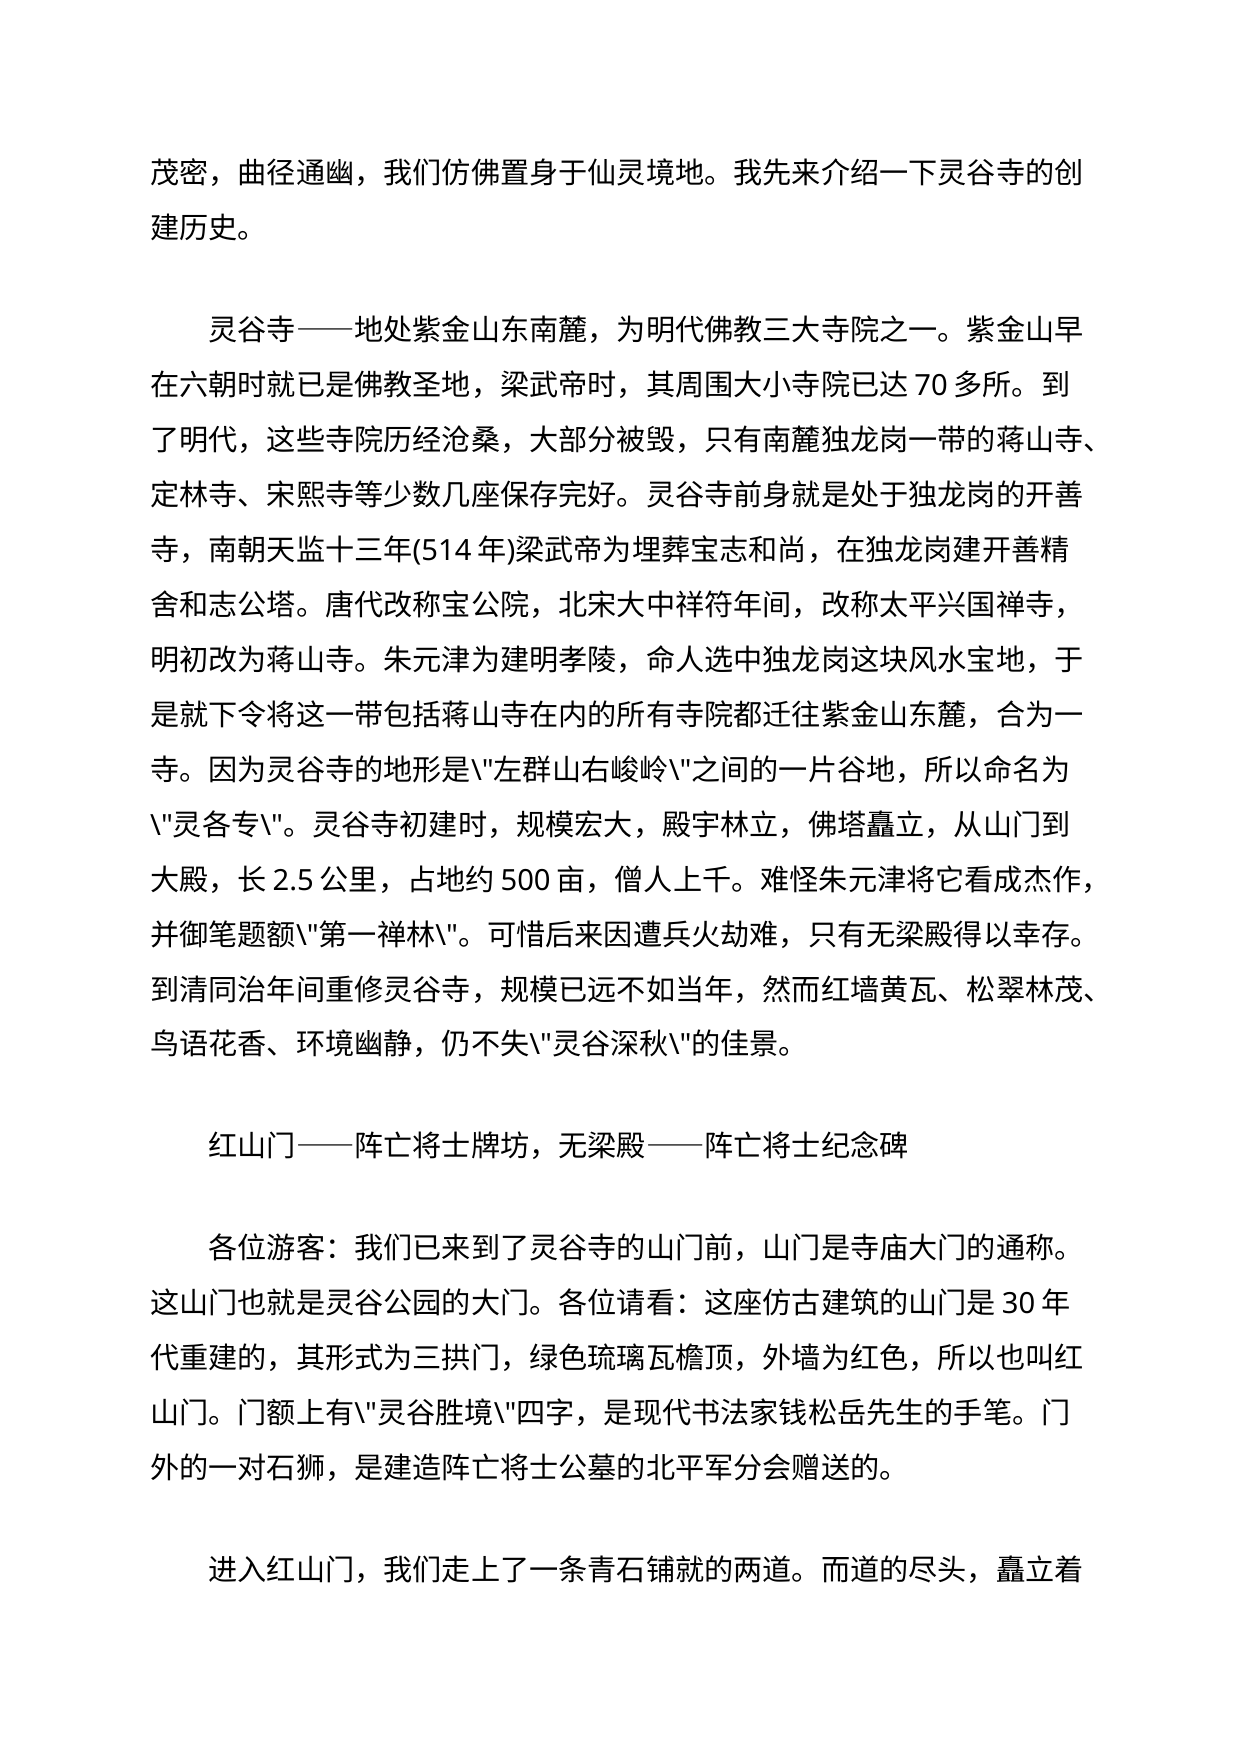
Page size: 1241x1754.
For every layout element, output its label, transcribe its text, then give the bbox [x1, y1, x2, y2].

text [150, 1546, 1090, 1588]
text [150, 150, 1090, 247]
text 灵谷寺——地处紫金山东南麓，为明代佛教三大寺院之一。紫金山早在六朝时就已是佛教圣地，梁武帝时，其周围大小寺院已达70多所。到了明代，这些寺院历经沧桑，大部分被毁，只有南麓独龙岗一带的蒋山寺、定林寺、宋熙寺等少数几座保存完好。灵谷寺前身就是处于独龙岗的开善寺，南朝天监十三年(514年)梁武帝为埋葬宝志和尚，在独龙岗建开善精舍和志公塔。唐代改称宝公院，北宋大中祥符年间，改称太平兴国禅寺，明初改为蒋山寺。朱元津为建明孝陵，命人选中独龙岗这块风水宝地，于是就下令将这一带包括蒋山寺在内的所有寺院都迁往紫金山东麓，合为一寺。因为灵谷寺的地形是\"左群山右峻岭\"之间的一片谷地，所以命名为\"灵各专\"。灵谷寺初建时，规模宏大，殿宇林立，佛塔矗立，从山门到大殿，长2.5公里，占地约500亩，僧人上千。难怪朱元津将它看成杰作，并御笔题额\"第一禅林\"。可惜后来因遭兵火劫难，只有无梁殿得以幸存。到清同治年间重修灵谷寺，规模已远不如当年，然而红墙黄瓦、松翠林茂、鸟语花香、环境幽静，仍不失\"灵谷深秋\"的佳景。 [150, 307, 1090, 1063]
text 各位游客：我们已来到了灵谷寺的山门前，山门是寺庙大门的通称。这山门也就是灵谷公园的大门。各位请看：这座仿古建筑的山门是30年代重建的，其形式为三拱门，绿色琉璃瓦檐顶，外墙为红色，所以也叫红山门。门额上有\"灵谷胜境\"四字，是现代书法家钱松岳先生的手笔。门外的一对石狮，是建造阵亡将士公墓的北平军分会赠送的。 [150, 1225, 1090, 1487]
text 红山门——阵亡将士牌坊，无梁殿——阵亡将士纪念碑 [150, 1123, 1090, 1165]
